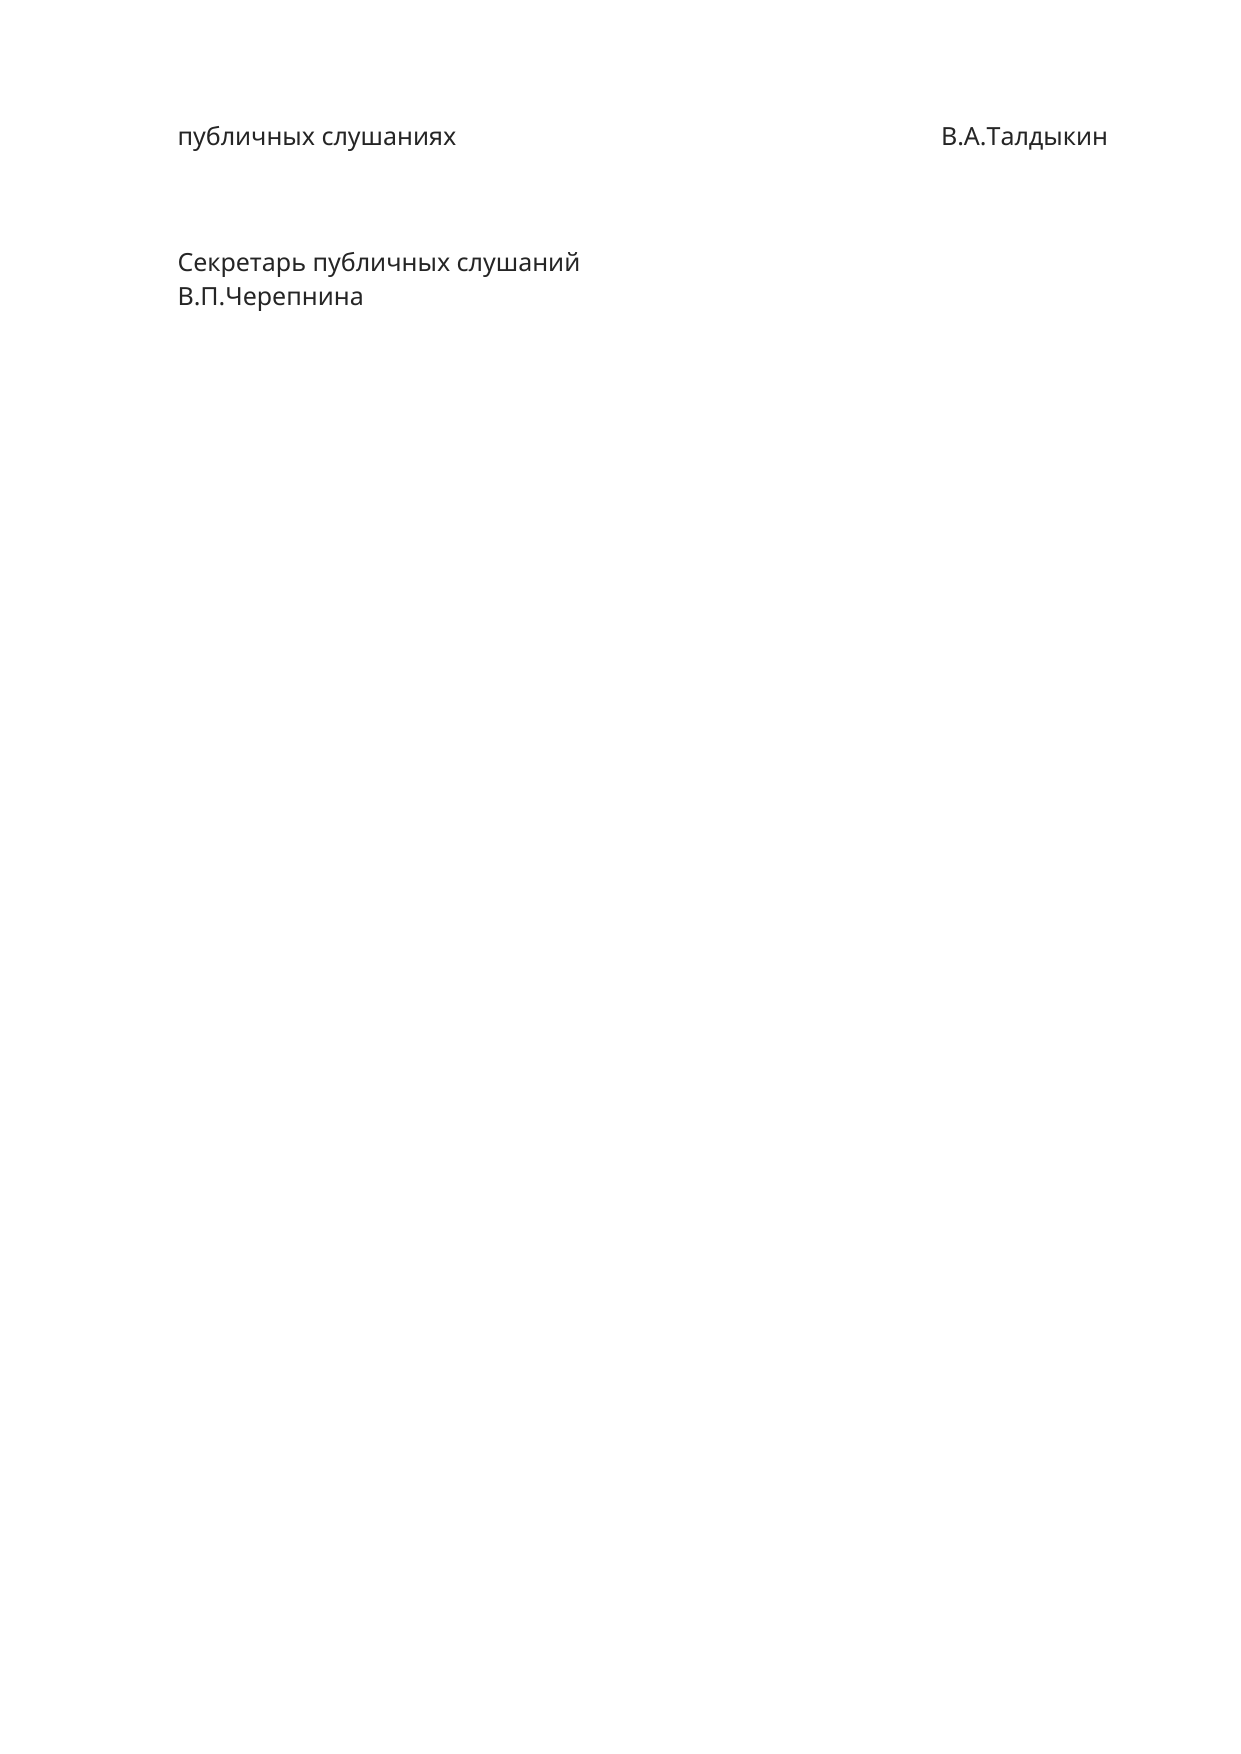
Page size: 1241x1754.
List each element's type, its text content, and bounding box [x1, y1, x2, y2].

text публичных слушаниях В.А.Талдыкин [177, 118, 1122, 152]
text Секретарь публичных слушаний В.П.Черепнина [177, 244, 1122, 313]
